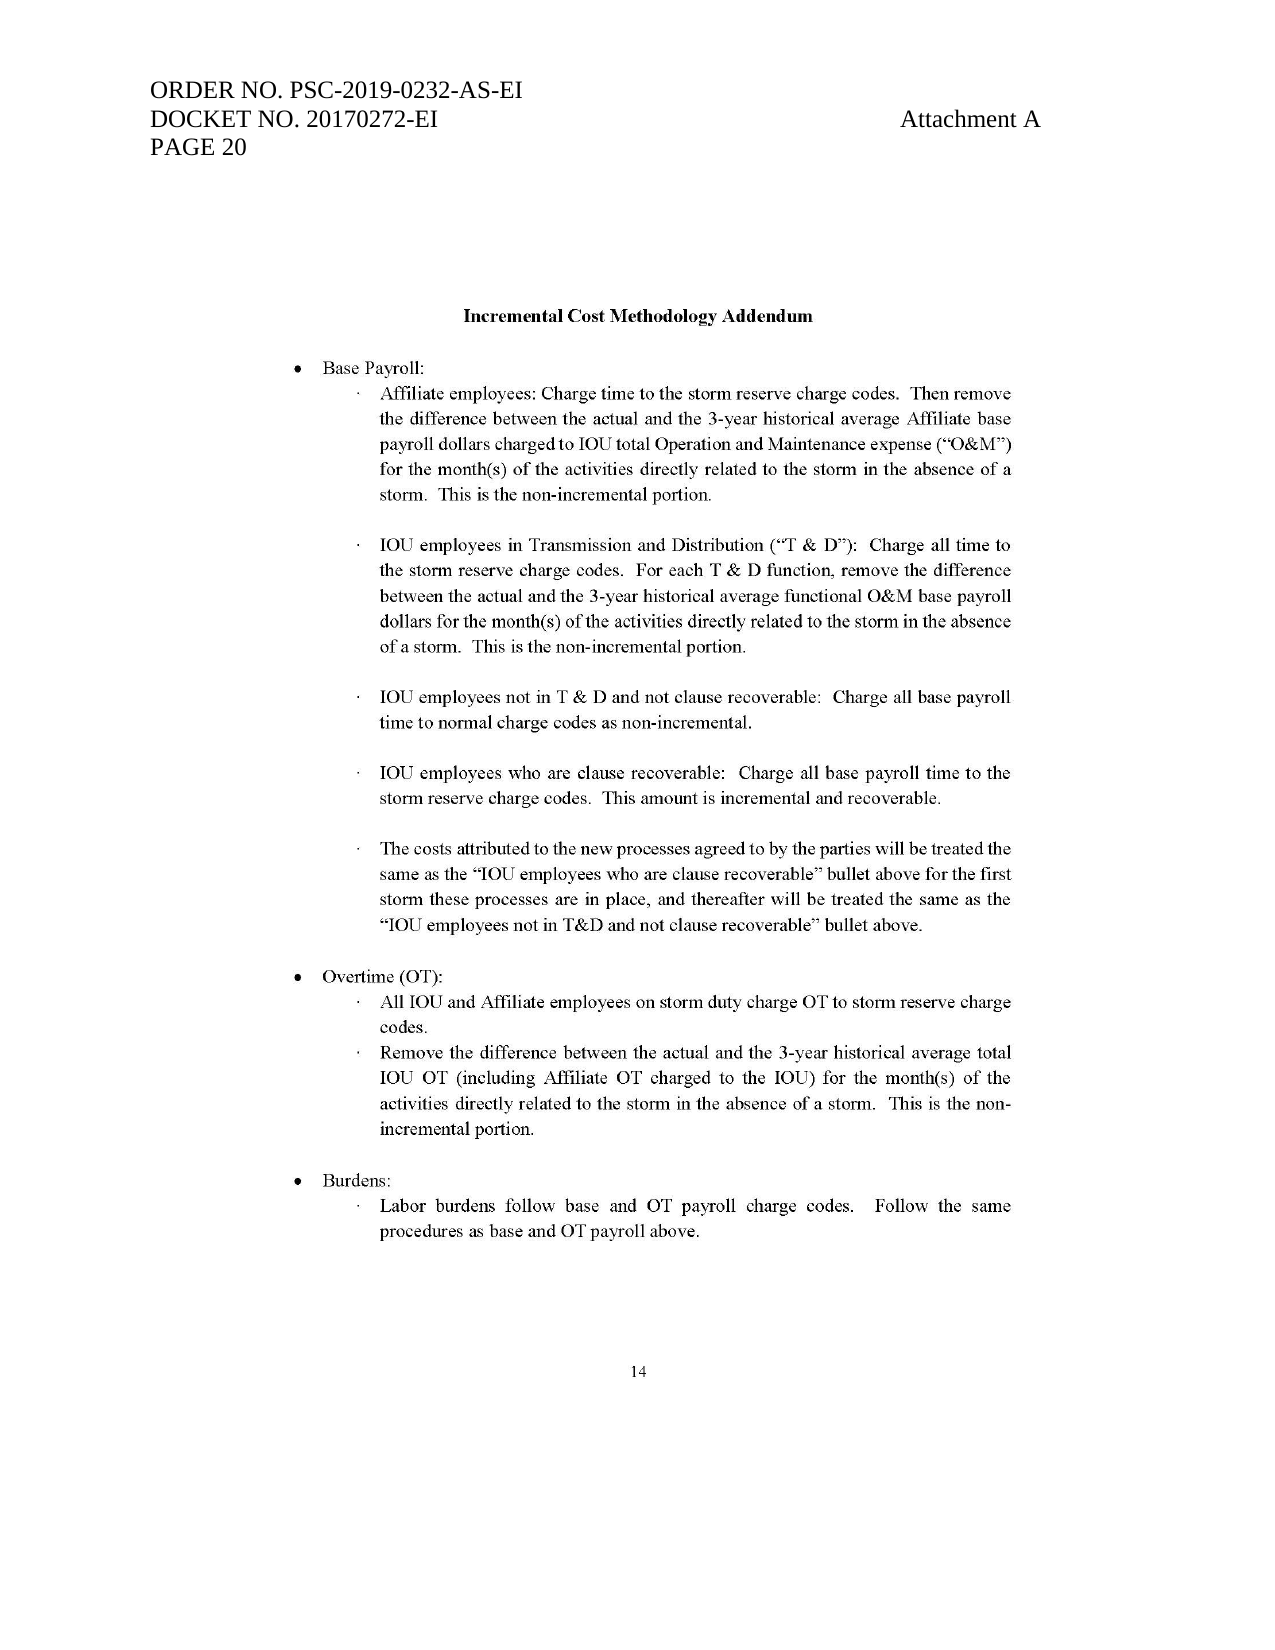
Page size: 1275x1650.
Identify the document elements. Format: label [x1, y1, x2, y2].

picture [150, 190, 1125, 1452]
